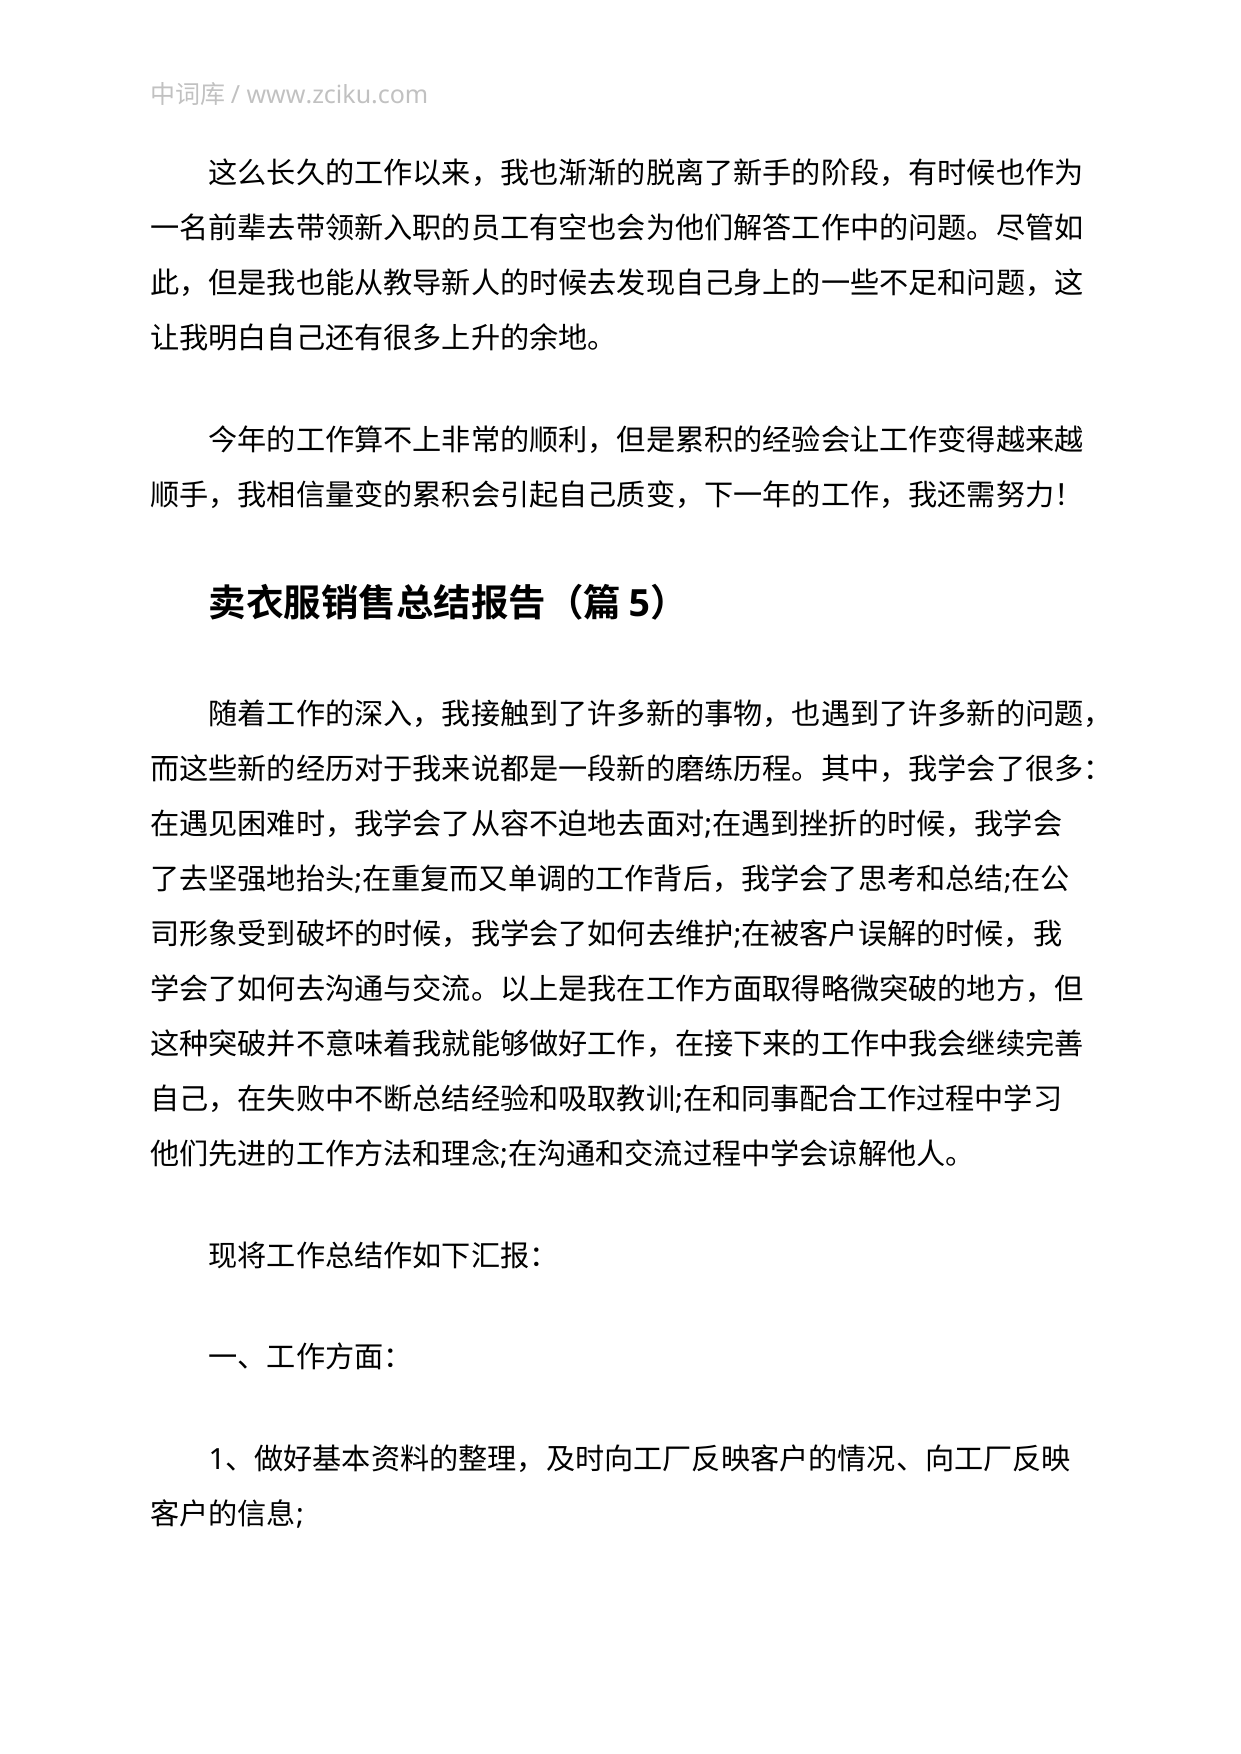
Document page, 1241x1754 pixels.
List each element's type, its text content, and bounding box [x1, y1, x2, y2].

text 卖衣服销售总结报告（篇5） [150, 573, 1090, 628]
text 1、做好基本资料的整理，及时向工厂反映客户的情况、向工厂反映客户的信息; [150, 1436, 1090, 1533]
text 随着工作的深入，我接触到了许多新的事物，也遇到了许多新的问题，而这些新的经历对于我来说都是一段新的磨练历程。其中，我学会了很多：在遇见困难时，我学会了从容不迫地去面对;在遇到挫折的时候，我学会了去坚强地抬头;在重复而又单调的工作背后，我学会了思考和总结;在公司形象受到破坏的时候，我学会了如何去维护;在被客户误解的时候，我学会了如何去沟通与交流。以上是我在工作方面取得略微突破的地方，但这种突破并不意味着我就能够做好工作，在接下来的工作中我会继续完善自己，在失败中不断总结经验和吸取教训;在和同事配合工作过程中学习他们先进的工作方法和理念;在沟通和交流过程中学会谅解他人。 [150, 691, 1090, 1173]
text 一、工作方面： [150, 1334, 1090, 1376]
text 今年的工作算不上非常的顺利，但是累积的经验会让工作变得越来越顺手，我相信量变的累积会引起自己质变，下一年的工作，我还需努力！ [150, 416, 1090, 514]
text 这么长久的工作以来，我也渐渐的脱离了新手的阶段，有时候也作为一名前辈去带领新入职的员工有空也会为他们解答工作中的问题。尽管如此，但是我也能从教导新人的时候去发现自己身上的一些不足和问题，这让我明白自己还有很多上升的余地。 [150, 150, 1090, 357]
text 现将工作总结作如下汇报： [150, 1232, 1090, 1274]
